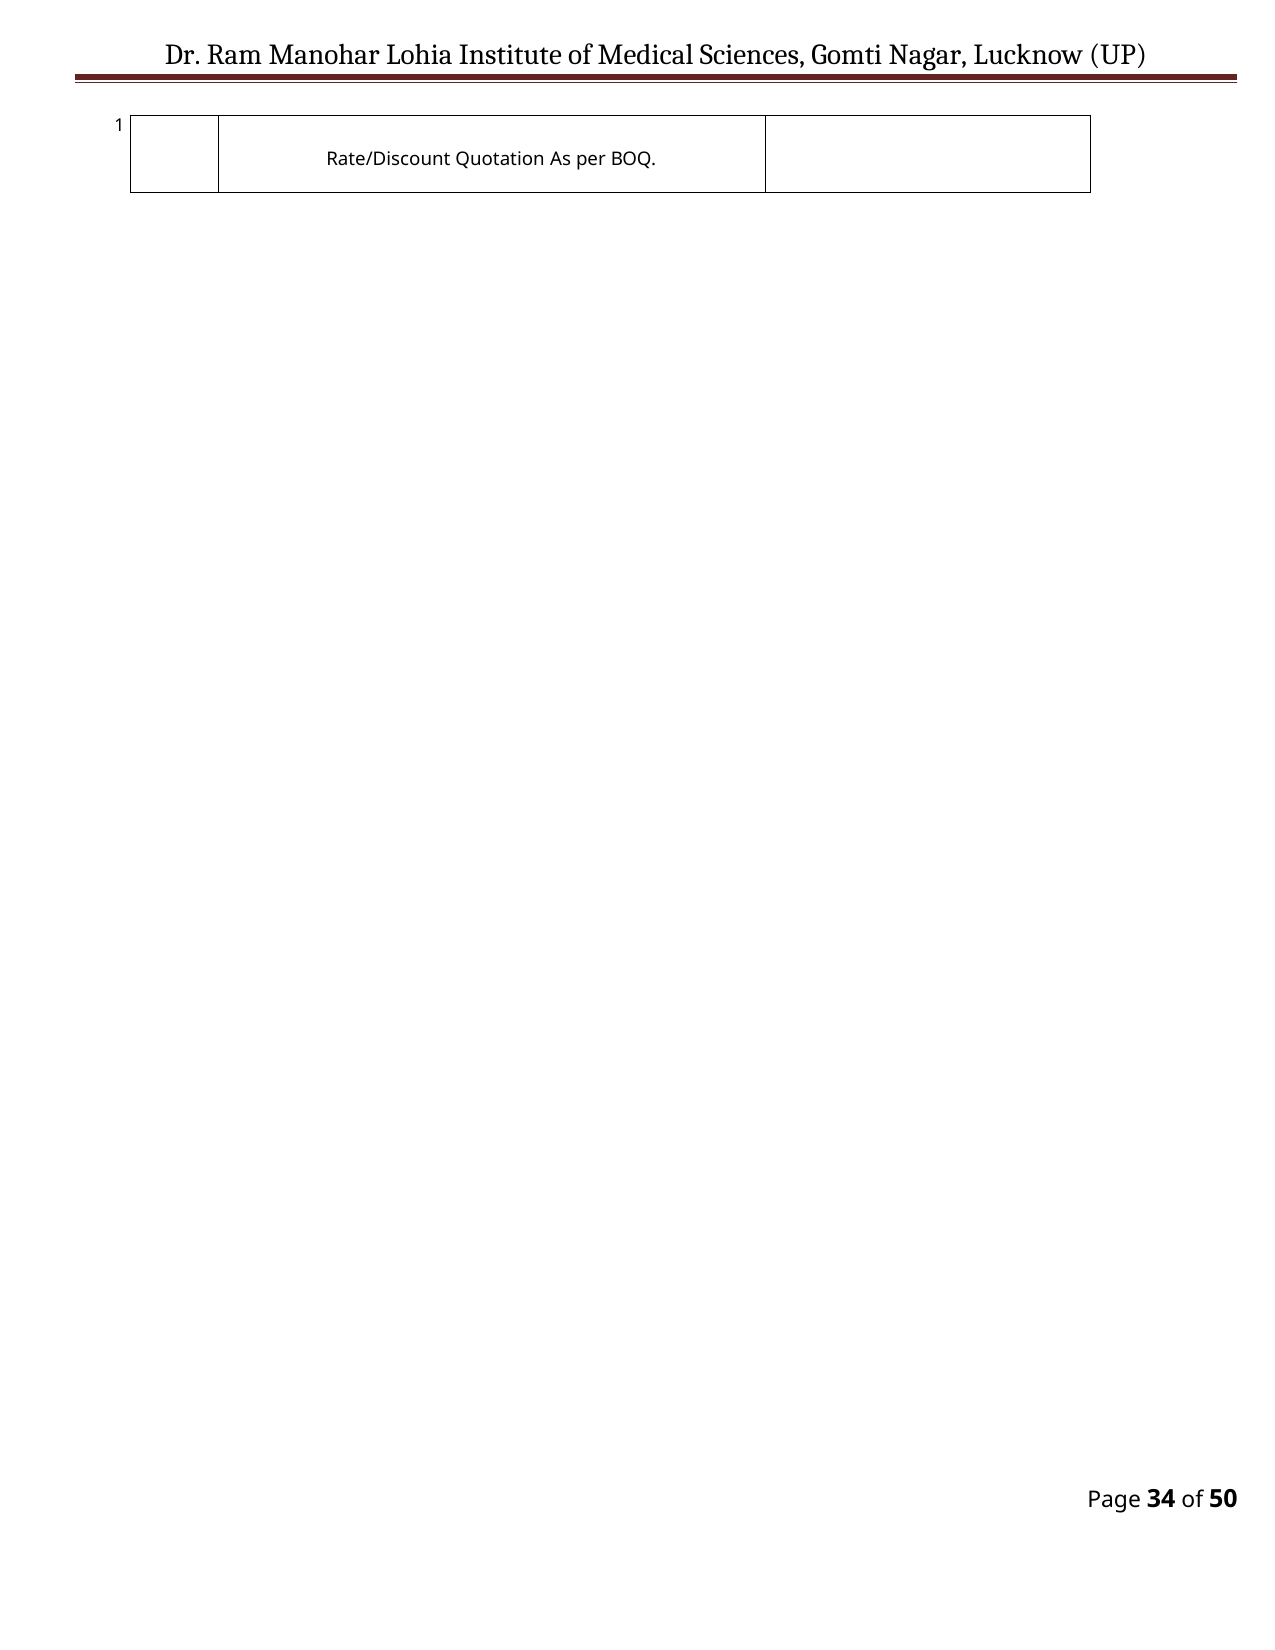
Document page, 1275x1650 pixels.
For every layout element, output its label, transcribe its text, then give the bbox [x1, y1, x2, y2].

table_header 1 [131, 116, 218, 192]
table_header Rate/Discount Quotation As per BOQ. [219, 116, 765, 192]
table_header [766, 116, 1090, 192]
